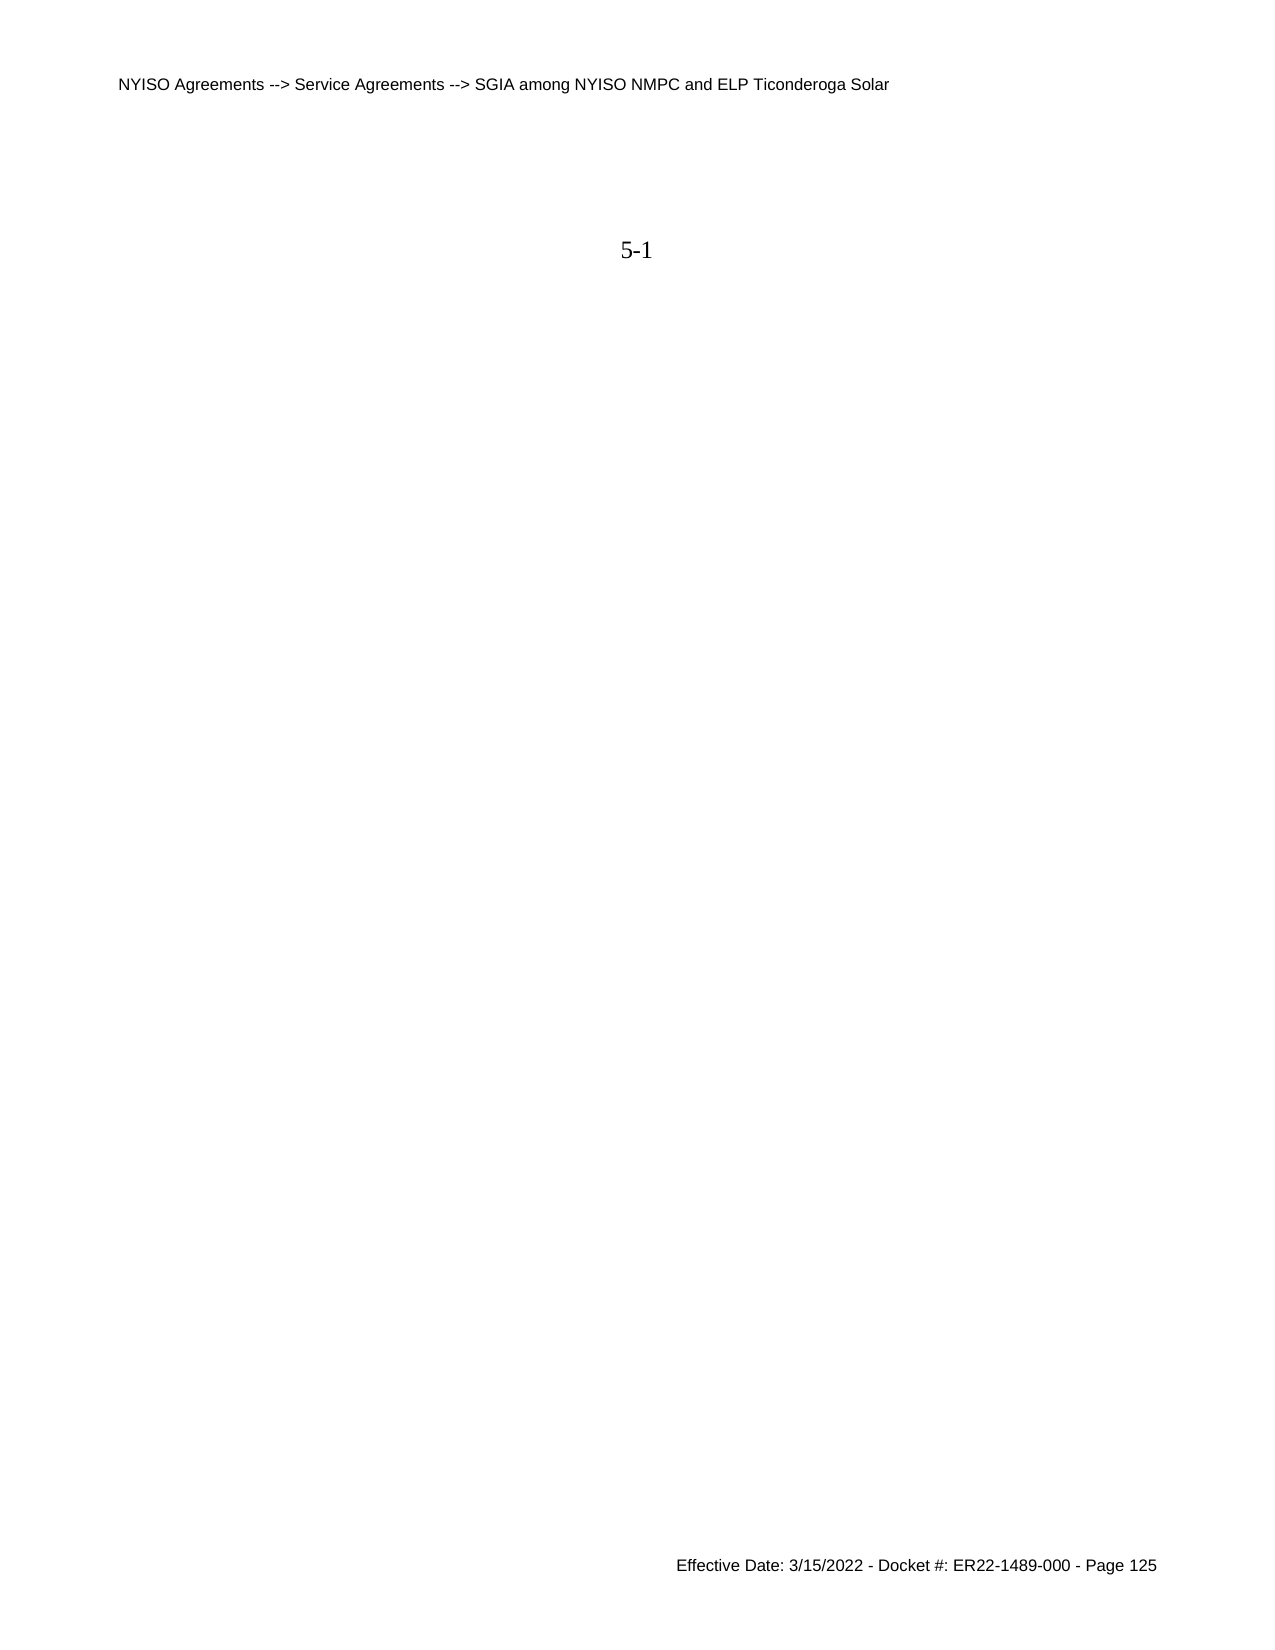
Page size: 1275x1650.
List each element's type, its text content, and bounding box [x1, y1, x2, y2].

text 5-1 [620, 236, 1275, 264]
